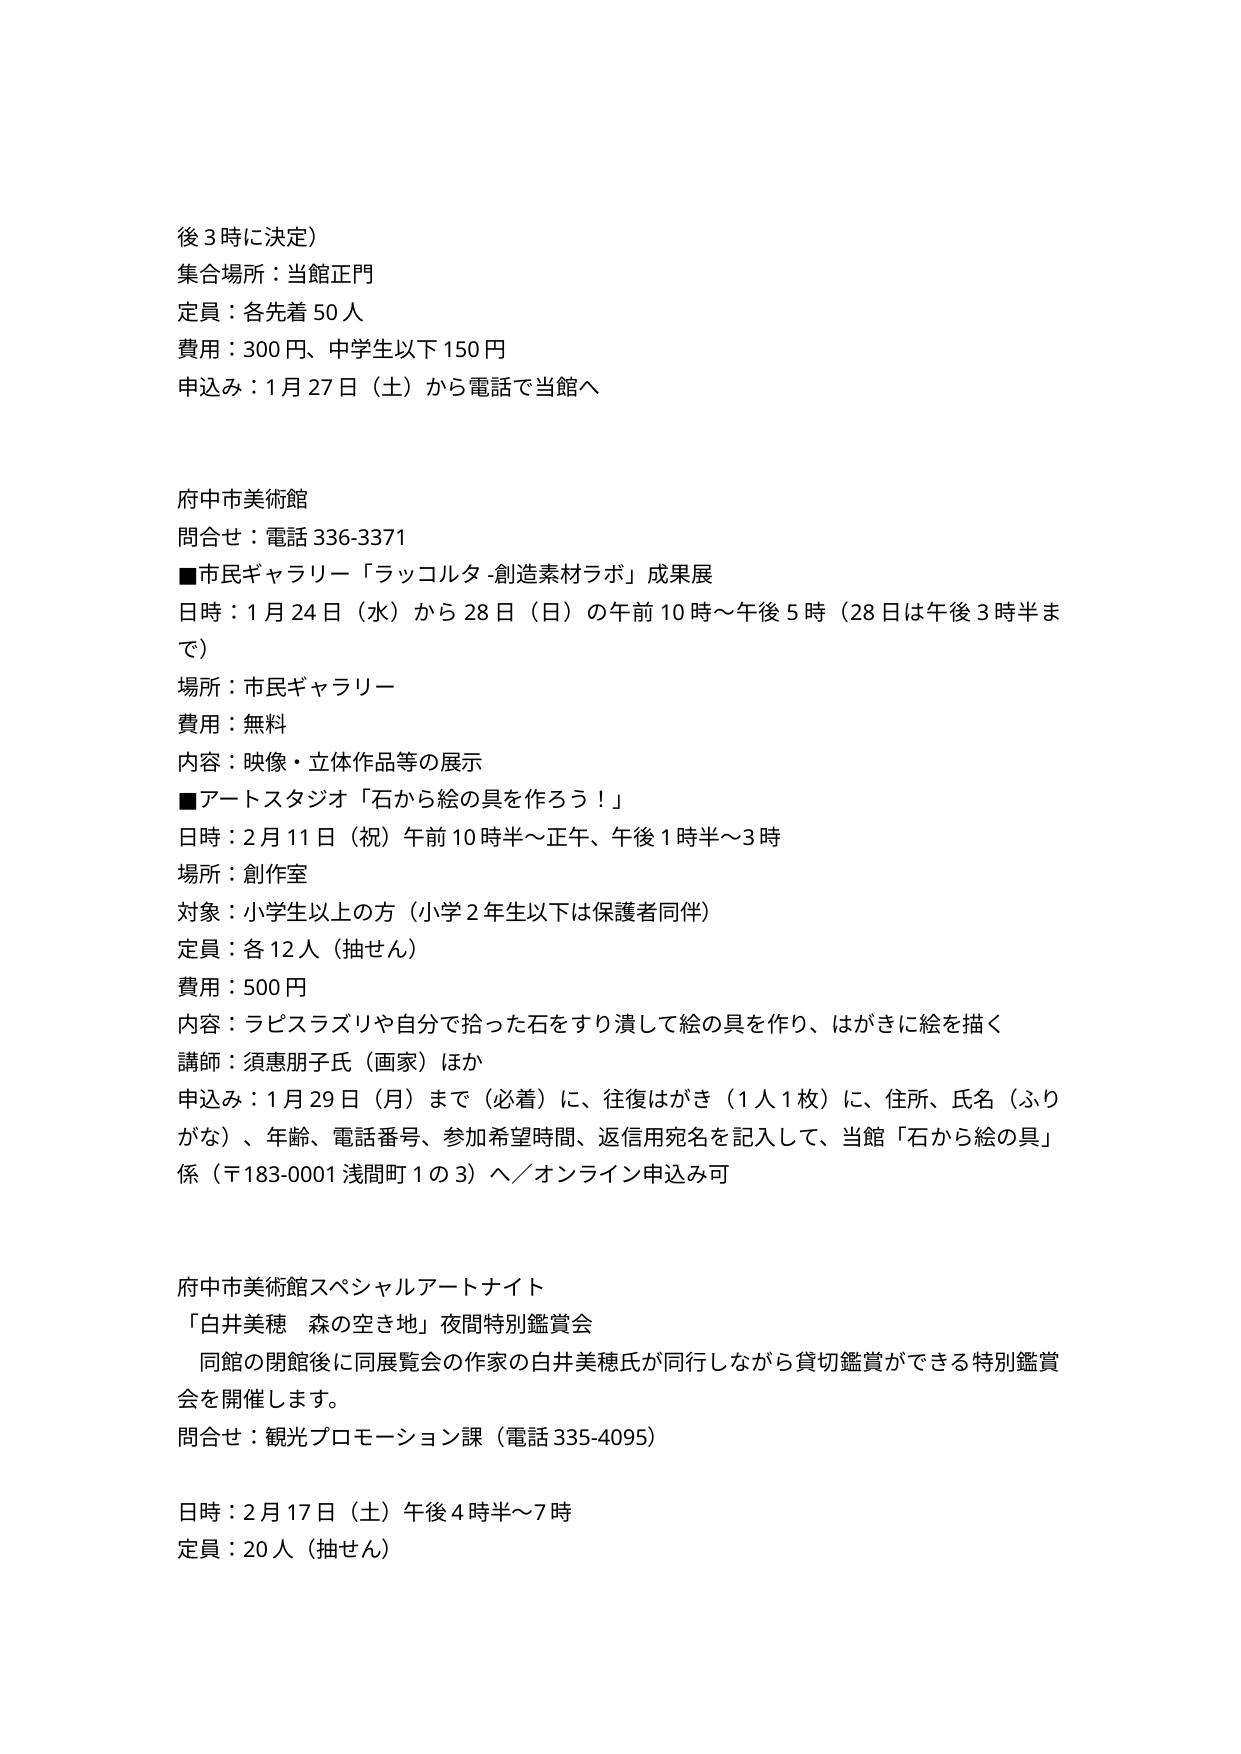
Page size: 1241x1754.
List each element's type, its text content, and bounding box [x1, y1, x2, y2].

text 問合せ：観光プロモーション課（電話335-4095） [177, 1417, 1063, 1454]
text 日時：2月17日（土）午後4時半～7時 [177, 1492, 1063, 1529]
text 対象：小学生以上の方（小学2年生以下は保護者同伴） [177, 892, 1063, 929]
text 場所：市民ギャラリー [177, 667, 1063, 704]
text 定員：各12人（抽せん） [177, 929, 1063, 967]
text 定員：各先着50人 [177, 292, 1063, 329]
text 費用：無料 [177, 704, 1063, 742]
text 府中市美術館スペシャルアートナイト [177, 1267, 1063, 1304]
text 問合せ：電話336-3371 [177, 517, 1063, 554]
text 費用：300円、中学生以下150円 [177, 329, 1063, 367]
text 日時：1月24日（水）から28日（日）の午前10時～午後5時（28日は午後3時半まで） [177, 592, 1063, 667]
text 同館の閉館後に同展覧会の作家の白井美穂氏が同行しながら貸切鑑賞ができる特別鑑賞会を開催します。 [177, 1342, 1063, 1417]
text 講師：須惠朋子氏（画家）ほか [177, 1042, 1063, 1079]
text 府中市美術館 [177, 479, 1063, 517]
text ■アートスタジオ「石から絵の具を作ろう！」 [177, 779, 1063, 817]
text 定員：20人（抽せん） [177, 1529, 1063, 1567]
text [177, 217, 1063, 254]
text 費用：500円 [177, 967, 1063, 1004]
text ■市民ギャラリー「ラッコルタ -創造素材ラボ」成果展 [177, 554, 1063, 592]
text 集合場所：当館正門 [177, 254, 1063, 292]
text 日時：2月11日（祝）午前10時半～正午、午後1時半～3時 [177, 817, 1063, 854]
text 「白井美穂 森の空き地」夜間特別鑑賞会 [177, 1304, 1063, 1342]
text 内容：ラピスラズリや自分で拾った石をすり潰して絵の具を作り、はがきに絵を描く [177, 1004, 1063, 1042]
text 内容：映像・立体作品等の展示 [177, 742, 1063, 779]
text 申込み：1月27日（土）から電話で当館へ [177, 367, 1063, 404]
text 申込み：1月29日（月）まで（必着）に、往復はがき（1人1枚）に、住所、氏名（ふりがな）、年齢、電話番号、参加希望時間、返信用宛名を記入して、当館「石から絵の具」係（〒183-0001浅間町1の3）へ／オンライン申込み可 [177, 1079, 1063, 1192]
text 場所：創作室 [177, 854, 1063, 892]
